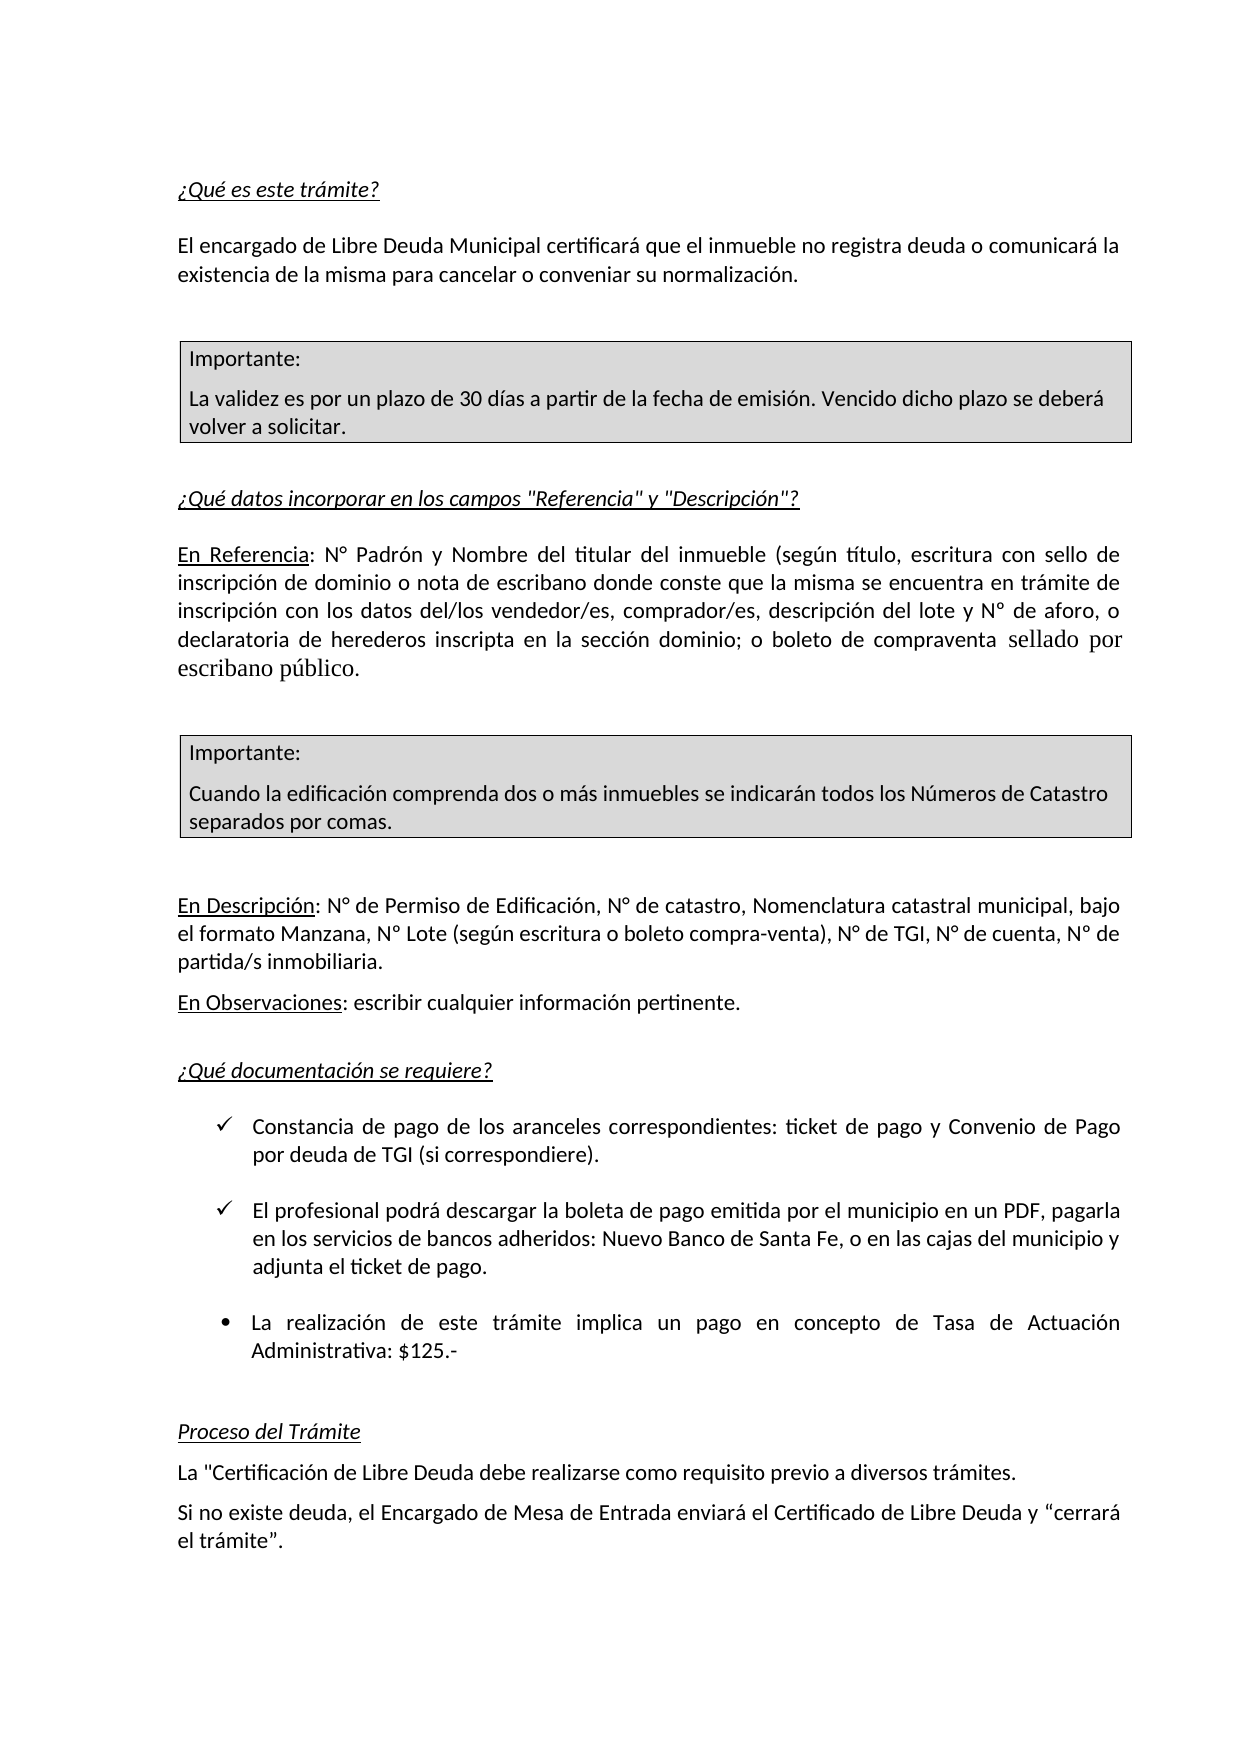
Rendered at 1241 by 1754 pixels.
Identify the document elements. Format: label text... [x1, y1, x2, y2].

text ¿Qué documentación se requiere? [177, 1056, 1122, 1084]
text En Observaciones: escribir cualquier información pertinente. [177, 988, 1122, 1016]
list El profesional podrá descargar la boleta de pago emitida por el municipio en un PDF, pagarla en los servicios de bancos adheridos: Nuevo Banco de Santa Fe, o en las cajas del municipio y adjunta el ticket de pago. [215, 1196, 1122, 1280]
text El encargado de Libre Deuda Municipal certificará que el inmueble no registra deuda o comunicará la existencia de la misma para cancelar o conveniar su normalización. [177, 232, 1122, 288]
text En Referencia: N° Padrón y Nombre del titular del inmueble (según título, escritura con sello de inscripción de dominio o nota de escribano donde conste que la misma se encuentra en trámite de inscripción con los datos del/los vendedor/es, comprador/es, descripción del lote y Nº de aforo, o declaratoria de herederos inscripta en la sección dominio; o boleto de compraventa sellado por escribano público. [177, 540, 1122, 682]
text ¿Qué datos incorporar en los campos "Referencia" y "Descripción"? [177, 484, 1122, 512]
text La validez es por un plazo de 30 días a partir de la fecha de emisión. Vencido dicho plazo se deberá volver a solicitar. [181, 381, 1131, 442]
text Importante: [181, 342, 1131, 372]
text ¿Qué es este trámite? [177, 176, 1122, 204]
text Si no existe deuda, el Encargado de Mesa de Entrada enviará el Certificado de Libre Deuda y “cerrará el trámite”. [177, 1498, 1122, 1554]
list La realización de este trámite implica un pago en concepto de Tasa de Actuación Administrativa: $125.- [222, 1308, 1122, 1364]
text En Descripción: N° de Permiso de Edificación, N° de catastro, Nomenclatura catastral municipal, bajo el formato Manzana, Nº Lote (según escritura o boleto compra-venta), N° de TGI, N° de cuenta, Nº de partida/s inmobiliaria. [177, 891, 1122, 975]
text Cuando la edificación comprenda dos o más inmuebles se indicarán todos los Números de Catastro separados por comas. [181, 776, 1131, 837]
text Importante: [181, 736, 1131, 766]
text Proceso del Trámite [177, 1417, 1122, 1446]
text La "Certificación de Libre Deuda debe realizarse como requisito previo a diversos trámites. [177, 1458, 1122, 1486]
list Constancia de pago de los aranceles correspondientes: ticket de pago y Convenio de Pago por deuda de TGI (si correspondiere). [215, 1112, 1122, 1168]
